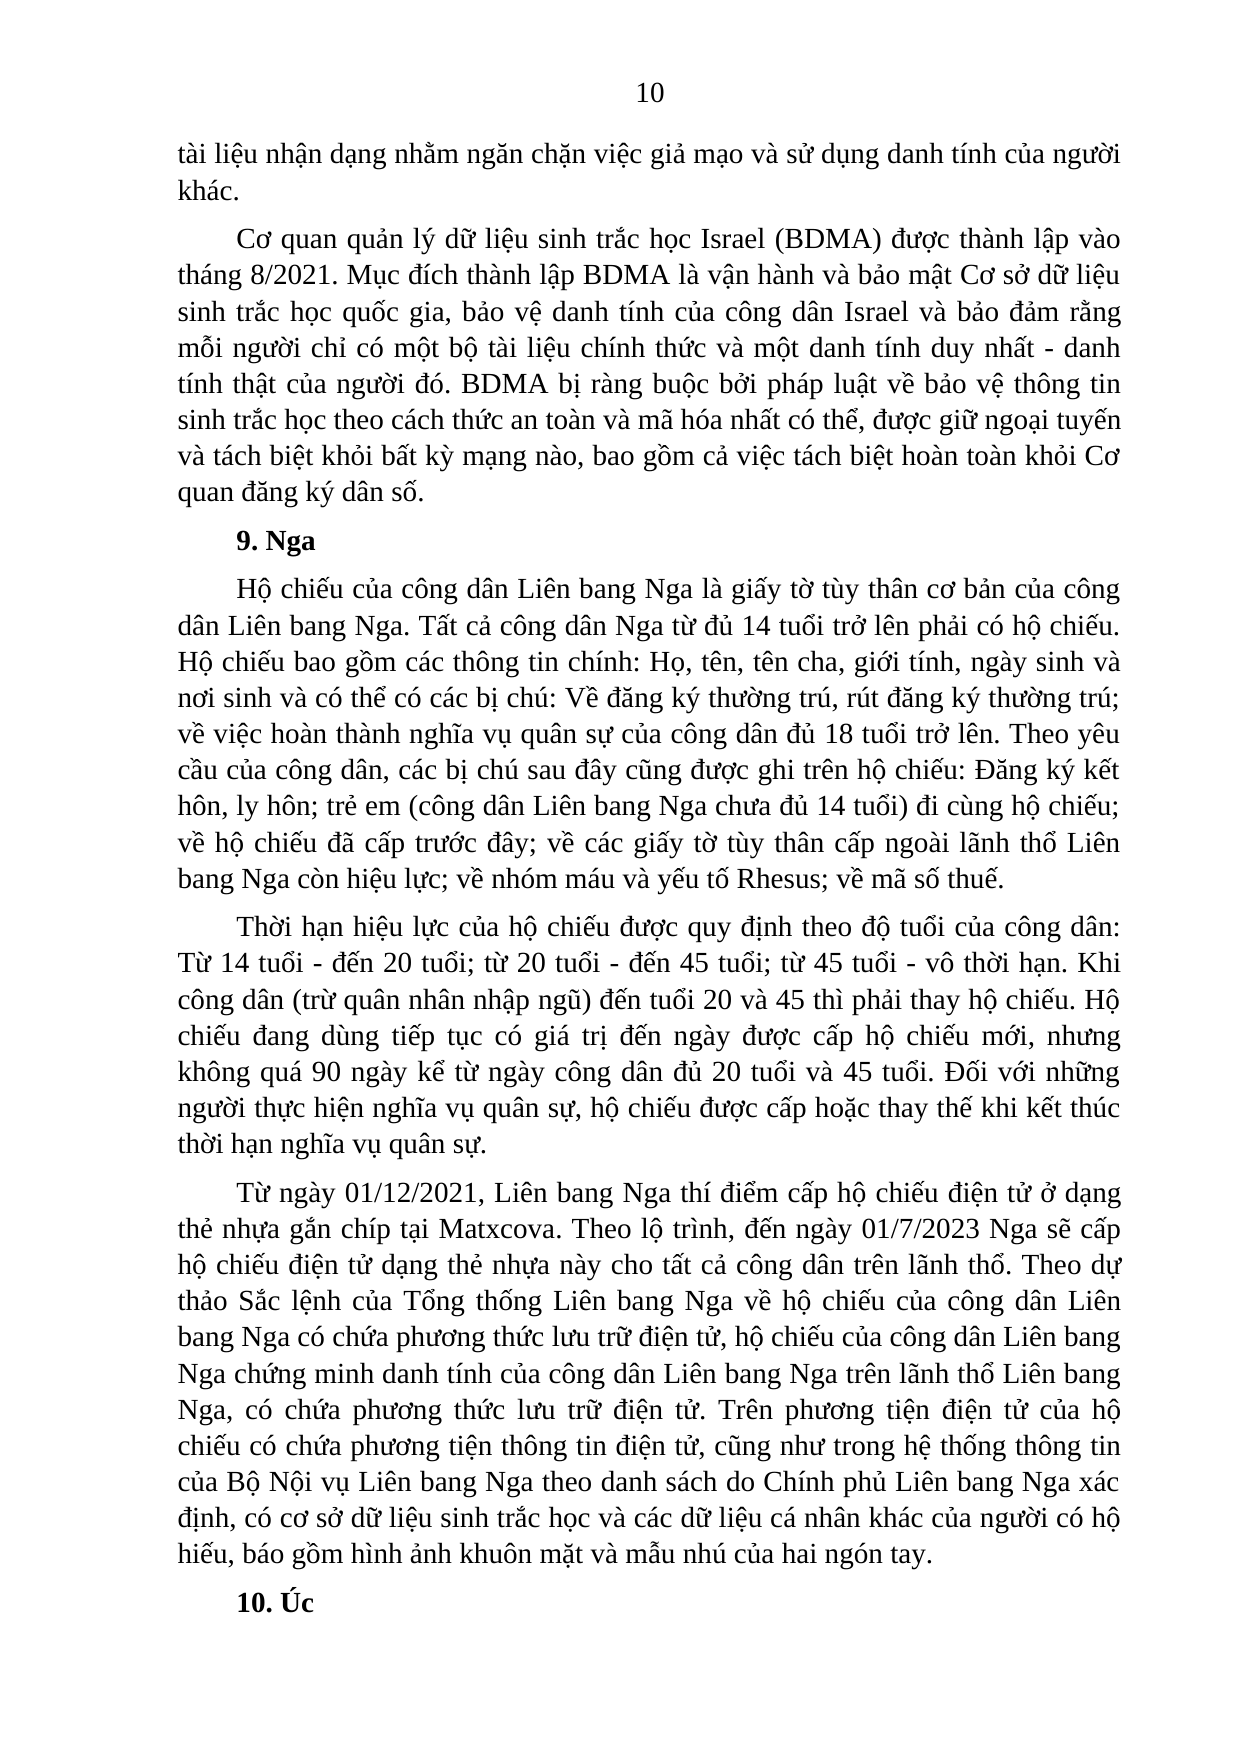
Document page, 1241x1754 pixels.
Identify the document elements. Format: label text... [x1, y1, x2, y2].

text Từ ngày 01/12/2021, Liên bang Nga thí điểm cấp hộ chiếu điện tử ở dạng thẻ nhựa gắn chíp tại Matxcova. Theo lộ trình, đến ngày 01/7/2023 Nga sẽ cấp hộ chiếu điện tử dạng thẻ nhựa này cho tất cả công dân trên lãnh thổ. Theo dự thảo Sắc lệnh của Tổng thống Liên bang Nga về hộ chiếu của công dân Liên bang Nga có chứa phương thức lưu trữ điện tử, hộ chiếu của công dân Liên bang Nga chứng minh danh tính của công dân Liên bang Nga trên lãnh thổ Liên bang Nga, có chứa phương thức lưu trữ điện tử. Trên phương tiện điện tử của hộ chiếu có chứa phương tiện thông tin điện tử, cũng như trong hệ thống thông tin của Bộ Nội vụ Liên bang Nga theo danh sách do Chính phủ Liên bang Nga xác định, có cơ sở dữ liệu sinh trắc học và các dữ liệu cá nhân khác của người có hộ hiếu, báo gồm hình ảnh khuôn mặt và mẫu nhú của hai ngón tay. [177, 1175, 1122, 1570]
text Hộ chiếu của công dân Liên bang Nga là giấy tờ tùy thân cơ bản của công dân Liên bang Nga. Tất cả công dân Nga từ đủ 14 tuổi trở lên phải có hộ chiếu. Hộ chiếu bao gồm các thông tin chính: Họ, tên, tên cha, giới tính, ngày sinh và nơi sinh và có thể có các bị chú: Về đăng ký thường trú, rút đăng ký thường trú; về việc hoàn thành nghĩa vụ quân sự của công dân đủ 18 tuổi trở lên. Theo yêu cầu của công dân, các bị chú sau đây cũng được ghi trên hộ chiếu: Đăng ký kết hôn, ly hôn; trẻ em (công dân Liên bang Nga chưa đủ 14 tuổi) đi cùng hộ chiếu; về hộ chiếu đã cấp trước đây; về các giấy tờ tùy thân cấp ngoài lãnh thổ Liên bang Nga còn hiệu lực; về nhóm máu và yếu tố Rhesus; về mã số thuế. [177, 572, 1122, 894]
text 10. Úc [177, 1585, 1122, 1619]
text Thời hạn hiệu lực của hộ chiếu được quy định theo độ tuổi của công dân: Từ 14 tuổi - đến 20 tuổi; từ 20 tuổi - đến 45 tuổi; từ 45 tuổi - vô thời hạn. Khi công dân (trừ quân nhân nhập ngũ) đến tuổi 20 và 45 thì phải thay hộ chiếu. Hộ chiếu đang dùng tiếp tục có giá trị đến ngày được cấp hộ chiếu mới, nhưng không quá 90 ngày kể từ ngày công dân đủ 20 tuổi và 45 tuổi. Đối với những người thực hiện nghĩa vụ quân sự, hộ chiếu được cấp hoặc thay thế khi kết thúc thời hạn nghĩa vụ quân sự. [177, 909, 1122, 1160]
text 9. Nga [177, 523, 1122, 557]
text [177, 137, 1122, 206]
text Cơ quan quản lý dữ liệu sinh trắc học Israel (BDMA) được thành lập vào tháng 8/2021. Mục đích thành lập BDMA là vận hành và bảo mật Cơ sở dữ liệu sinh trắc học quốc gia, bảo vệ danh tính của công dân Israel và bảo đảm rằng mỗi người chỉ có một bộ tài liệu chính thức và một danh tính duy nhất - danh tính thật của người đó. BDMA bị ràng buộc bởi pháp luật về bảo vệ thông tin sinh trắc học theo cách thức an toàn và mã hóa nhất có thể, được giữ ngoại tuyến và tách biệt khỏi bất kỳ mạng nào, bao gồm cả việc tách biệt hoàn toàn khỏi Cơ quan đăng ký dân số. [177, 221, 1122, 508]
